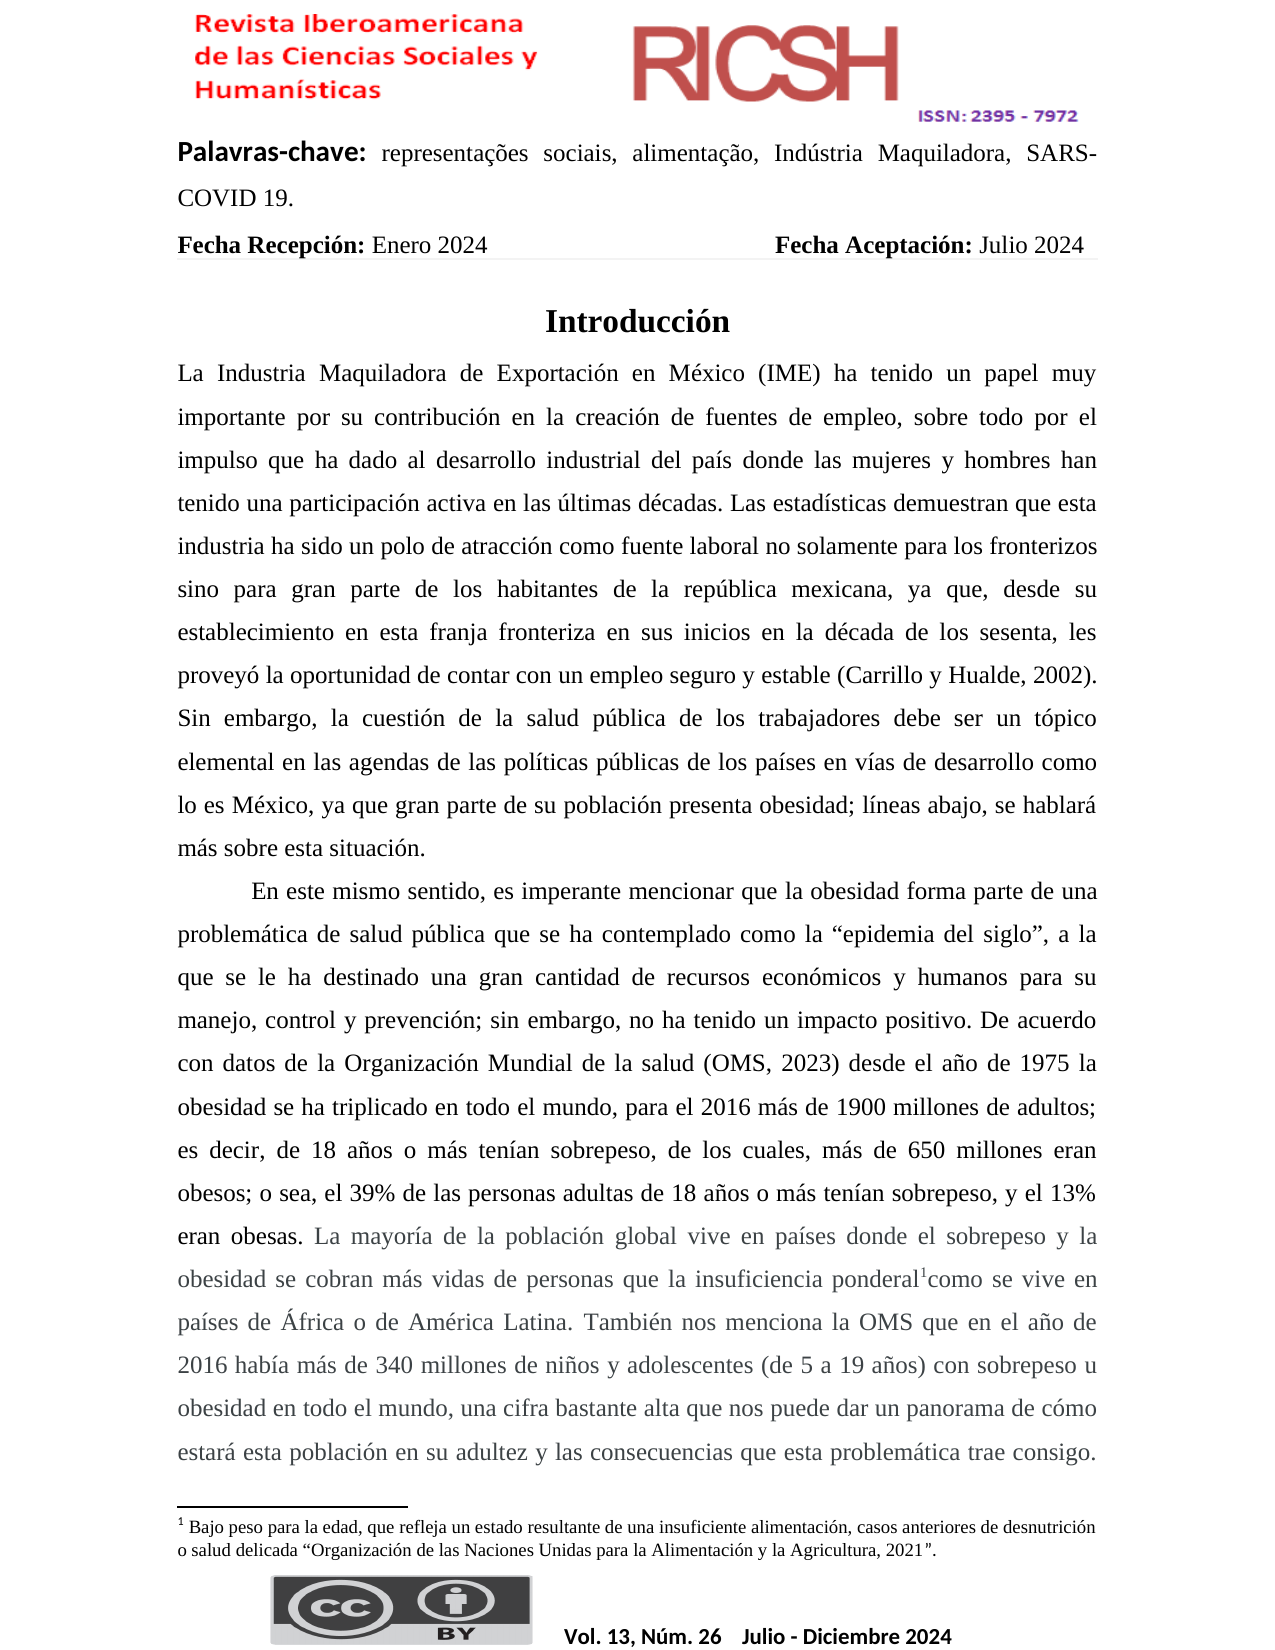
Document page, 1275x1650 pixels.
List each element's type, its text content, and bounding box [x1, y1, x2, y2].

picture [270, 1575, 533, 1645]
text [177, 876, 1098, 1465]
picture [194, 14, 1081, 124]
text Palavras-chave: representações sociais, alimentação, Indústria Maquiladora, SARS-COVID 19. [177, 133, 1098, 212]
text Fecha Recepción: Enero 2024 Fecha Aceptación: Julio 2024 [177, 230, 1098, 258]
text La Industria Maquiladora de Exportación en México (IME) ha tenido un papel muy importante por su contribución en la creación de fuentes de empleo, sobre todo por el impulso que ha dado al desarrollo industrial del país donde las mujeres y hombres han tenido una participación activa en las últimas décadas. Las estadísticas demuestran que esta industria ha sido un polo de atracción como fuente laboral no solamente para los fronterizos sino para gran parte de los habitantes de la república mexicana, ya que, desde su establecimiento en esta franja fronteriza en sus inicios en la década de los sesenta, les proveyó la oportunidad de contar con un empleo seguro y estable (Carrillo y Hualde, 2002). Sin embargo, la cuestión de la salud pública de los trabajadores debe ser un tópico elemental en las agendas de las políticas públicas de los países en vías de desarrollo como lo es México, ya que gran parte de su población presenta obesidad; líneas abajo, se hablará más sobre esta situación. [177, 358, 1098, 862]
text Introducción [177, 301, 1098, 339]
